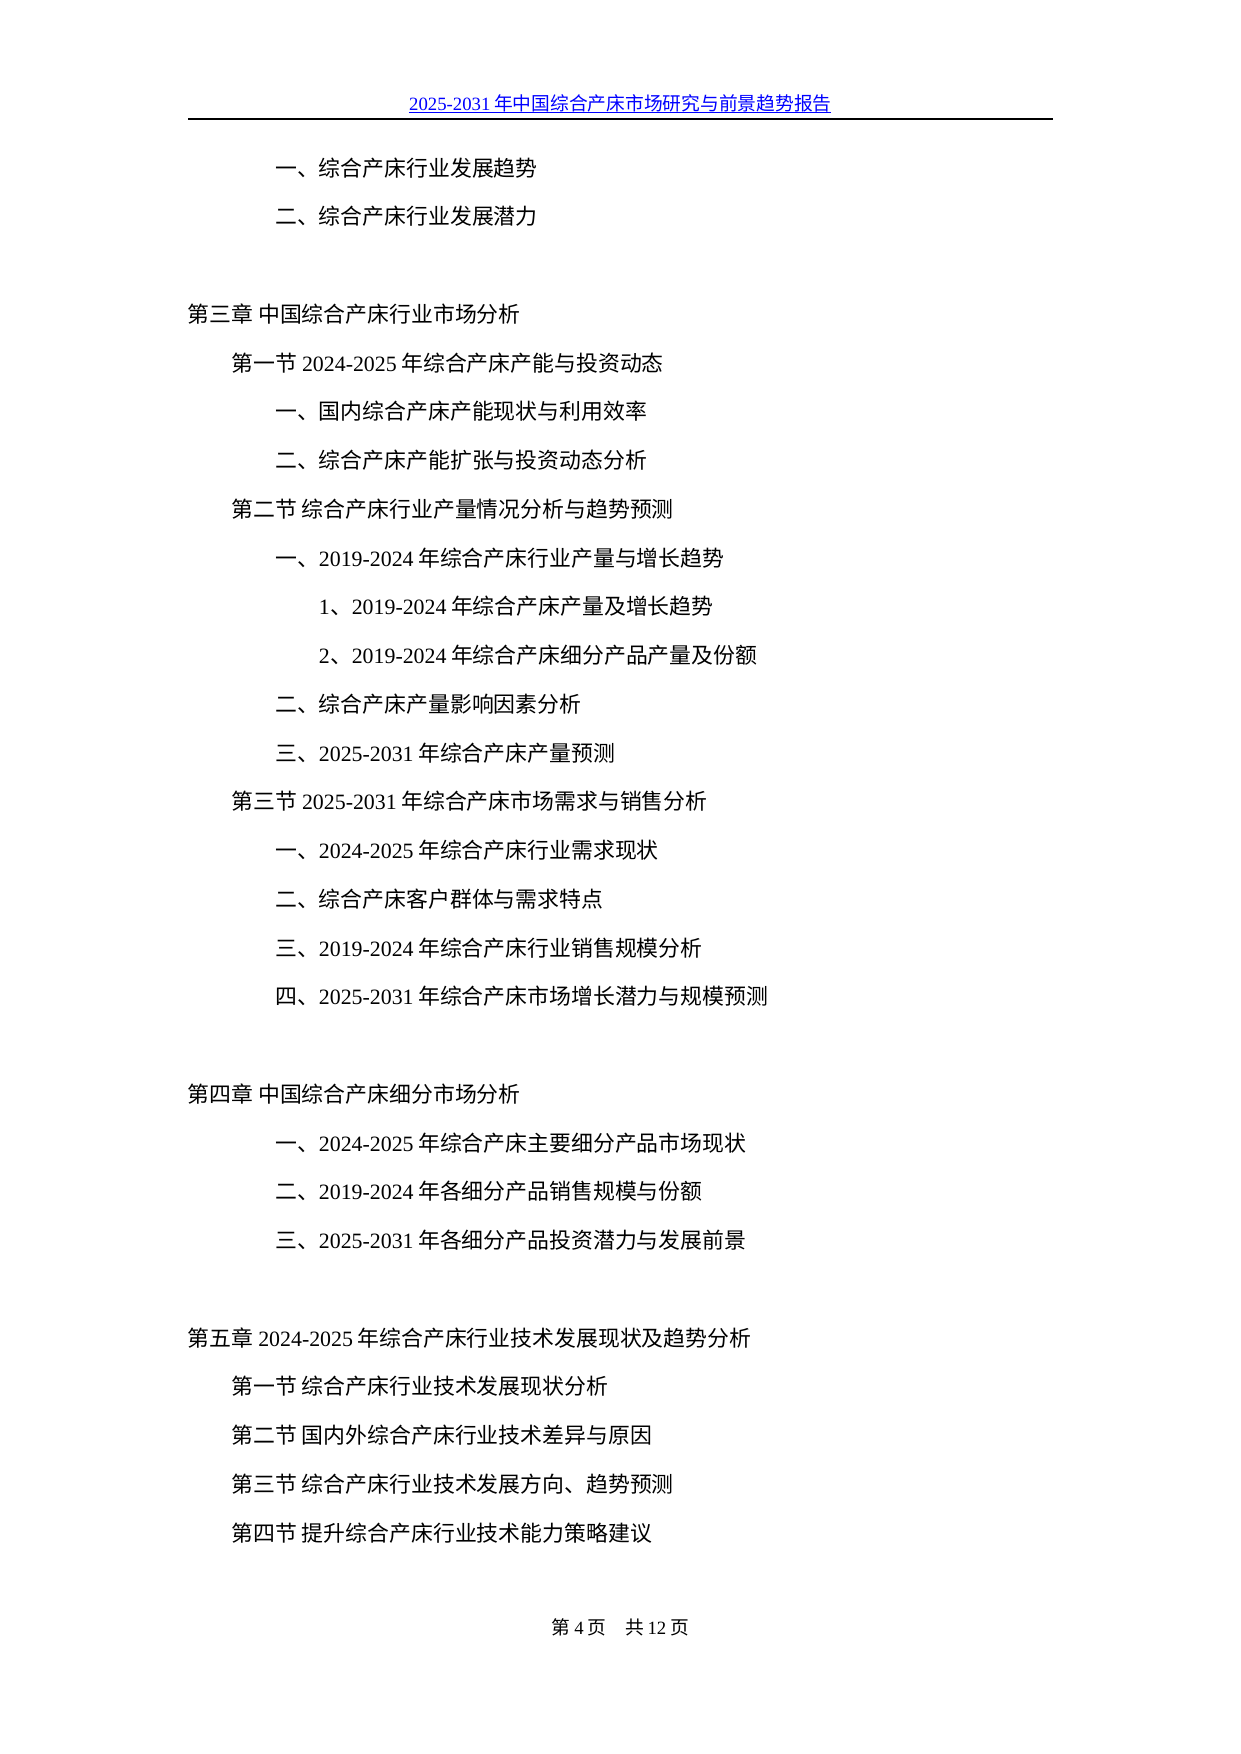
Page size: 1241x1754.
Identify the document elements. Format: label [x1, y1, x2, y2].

text [187, 150, 1053, 1548]
